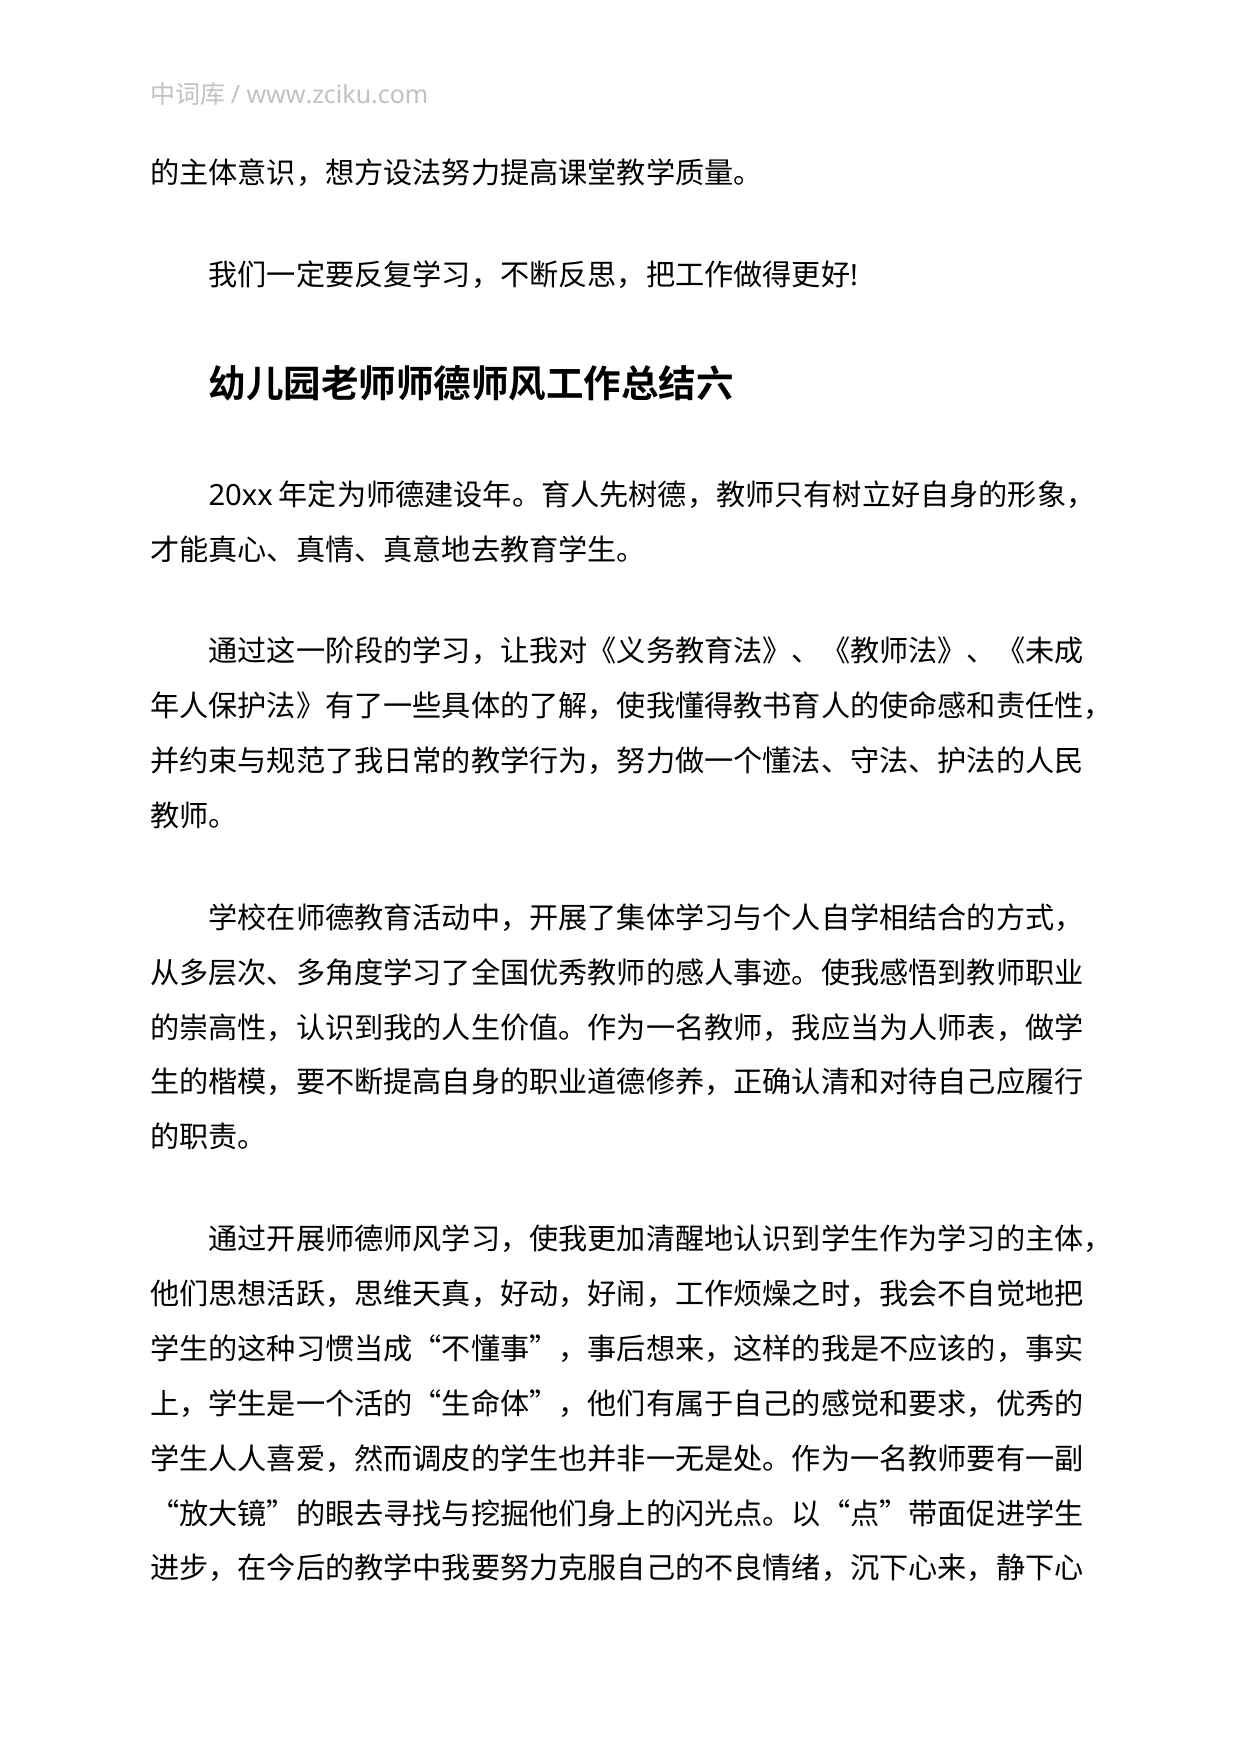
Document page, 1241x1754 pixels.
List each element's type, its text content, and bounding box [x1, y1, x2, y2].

text 20xx年定为师德建设年。育人先树德，教师只有树立好自身的形象，才能真心、真情、真意地去教育学生。 [150, 471, 1090, 568]
text 学校在师德教育活动中，开展了集体学习与个人自学相结合的方式，从多层次、多角度学习了全国优秀教师的感人事迹。使我感悟到教师职业的崇高性，认识到我的人生价值。作为一名教师，我应当为人师表，做学生的楷模，要不断提高自身的职业道德修养，正确认清和对待自己应履行的职责。 [150, 894, 1090, 1156]
text 通过这一阶段的学习，让我对《义务教育法》、《教师法》、《未成年人保护法》有了一些具体的了解，使我懂得教书育人的使命感和责任性，并约束与规范了我日常的教学行为，努力做一个懂法、守法、护法的人民教师。 [150, 628, 1090, 835]
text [150, 150, 1090, 192]
text 幼儿园老师师德师风工作总结六 [150, 354, 1090, 408]
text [150, 1216, 1090, 1587]
text 我们一定要反复学习，不断反思，把工作做得更好! [150, 252, 1090, 294]
